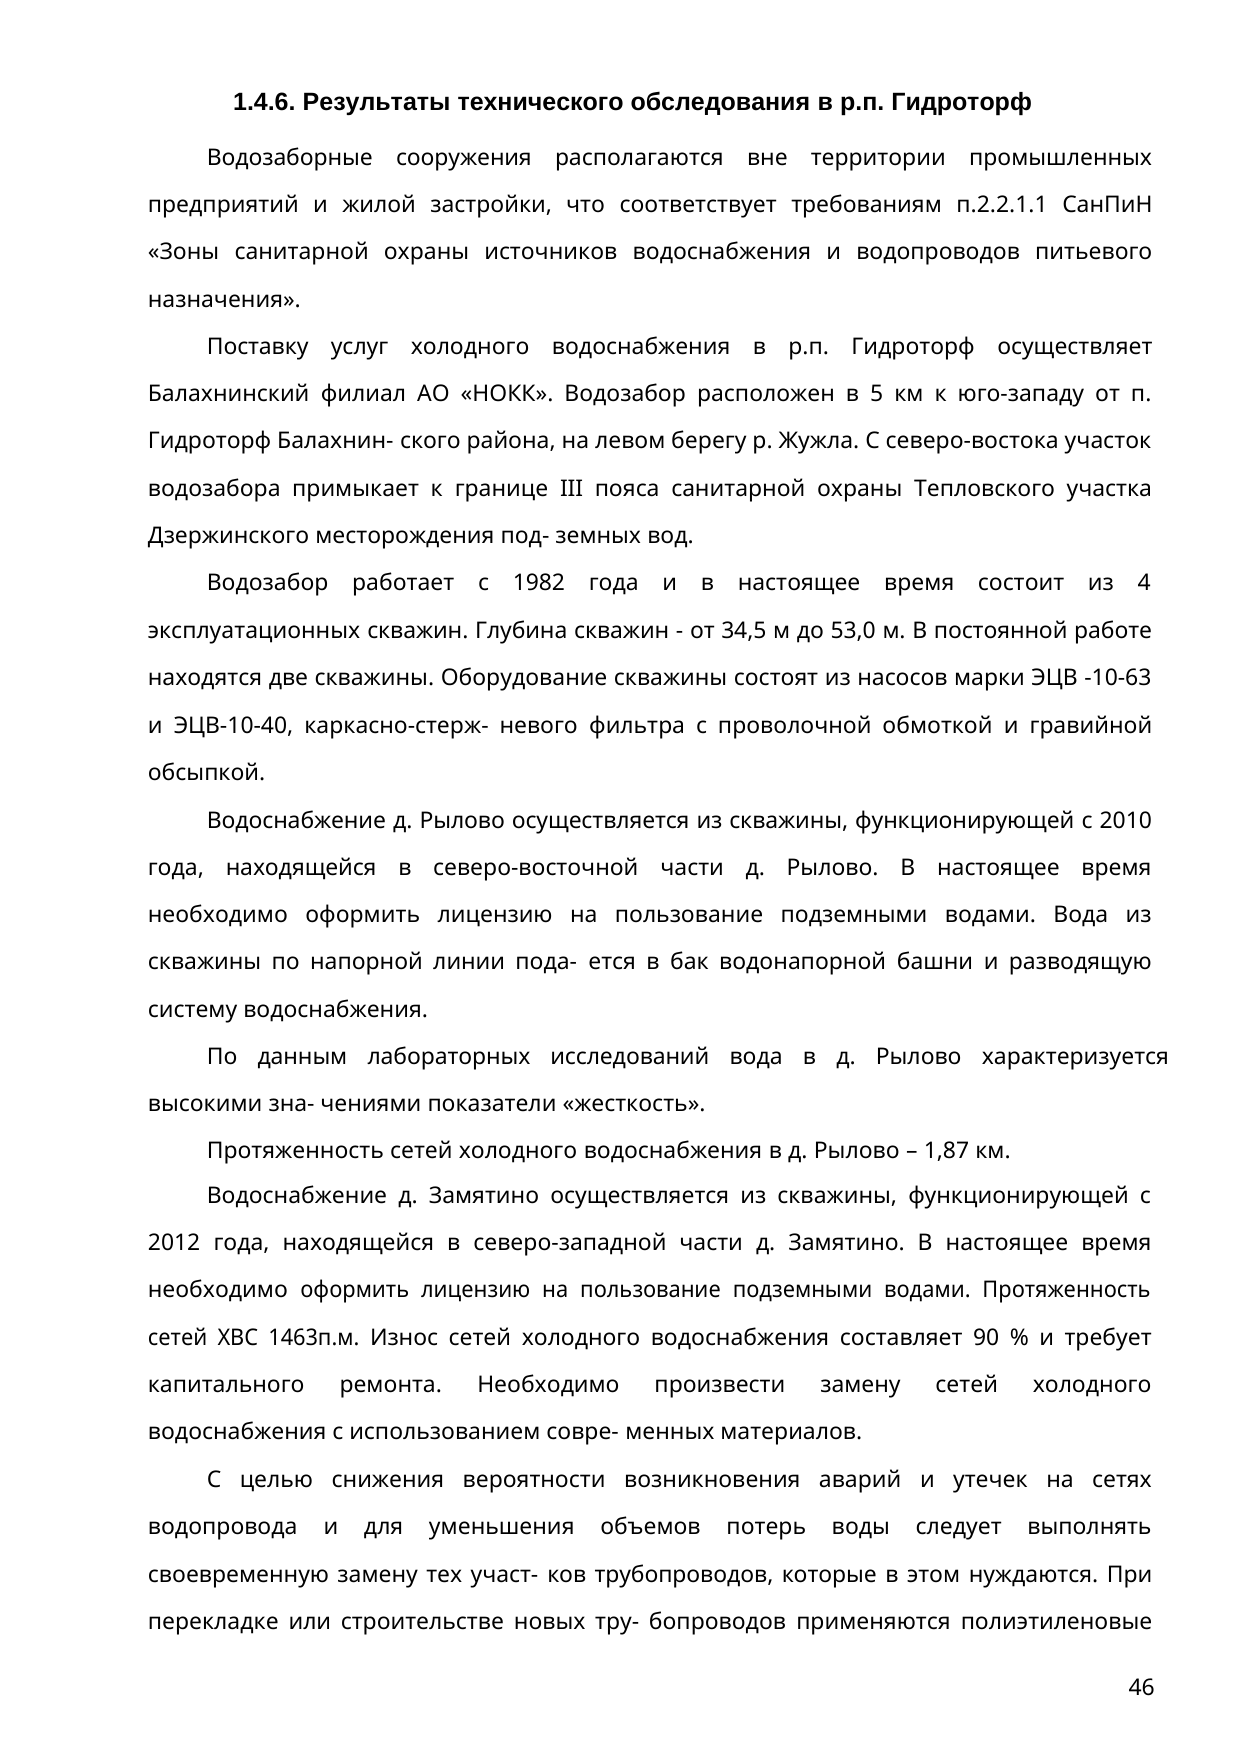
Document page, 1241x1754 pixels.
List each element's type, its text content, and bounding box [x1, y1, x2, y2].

text Протяженность сетей холодного водоснабжения в д. Рылово – 1,87 км. [207, 1134, 1180, 1166]
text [148, 1463, 1152, 1636]
text Водозаборные сооружения располагаются вне территории промышленных предприятий и жилой застройки, что соответствует требованиям п.2.2.1.1 СанПиН «Зоны санитарной охраны источников водоснабжения и водопроводов питьевого назначения». [148, 141, 1152, 314]
text Водоснабжение д. Замятино осуществляется из скважины, функционирующей с 2012 года, находящейся в северо-западной части д. Замятино. В настоящее время необходимо оформить лицензию на пользование подземными водами. Протяженность сетей ХВС 1463п.м. Износ сетей холодного водоснабжения составляет 90 % и требует капитального ремонта. Необходимо произвести замену сетей холодного водоснабжения с использованием совре- менных материалов. [148, 1179, 1152, 1446]
text Поставку услуг холодного водоснабжения в р.п. Гидроторф осуществляет Балахнинский филиал АО «НОКК». Водозабор расположен в 5 км к юго-западу от п. Гидроторф Балахнин- ского района, на левом берегу р. Жужла. С северо-востока участок водозабора примыкает к границе III пояса санитарной охраны Тепловского участка Дзержинского месторождения под- земных вод. [148, 330, 1152, 550]
text Водоснабжение д. Рылово осуществляется из скважины, функционирующей с 2010 года, находящейся в северо-восточной части д. Рылово. В настоящее время необходимо оформить лицензию на пользование подземными водами. Вода из скважины по напорной линии пода- ется в бак водонапорной башни и разводящую систему водоснабжения. [148, 804, 1152, 1024]
subtitle Результаты технического обследования в р.п. Гидроторф [233, 87, 1180, 116]
text По данным лабораторных исследований вода в д. Рылово характеризуется высокими зна- чениями показатели «жесткость». [148, 1040, 1169, 1118]
text Водозабор работает с 1982 года и в настоящее время состоит из 4 эксплуатационных скважин. Глубина скважин - от 34,5 м до 53,0 м. В постоянной работе находятся две скважины. Оборудование скважины состоят из насосов марки ЭЦВ -10-63 и ЭЦВ-10-40, каркасно-стерж- невого фильтра с проволочной обмоткой и гравийной обсыпкой. [148, 566, 1152, 787]
